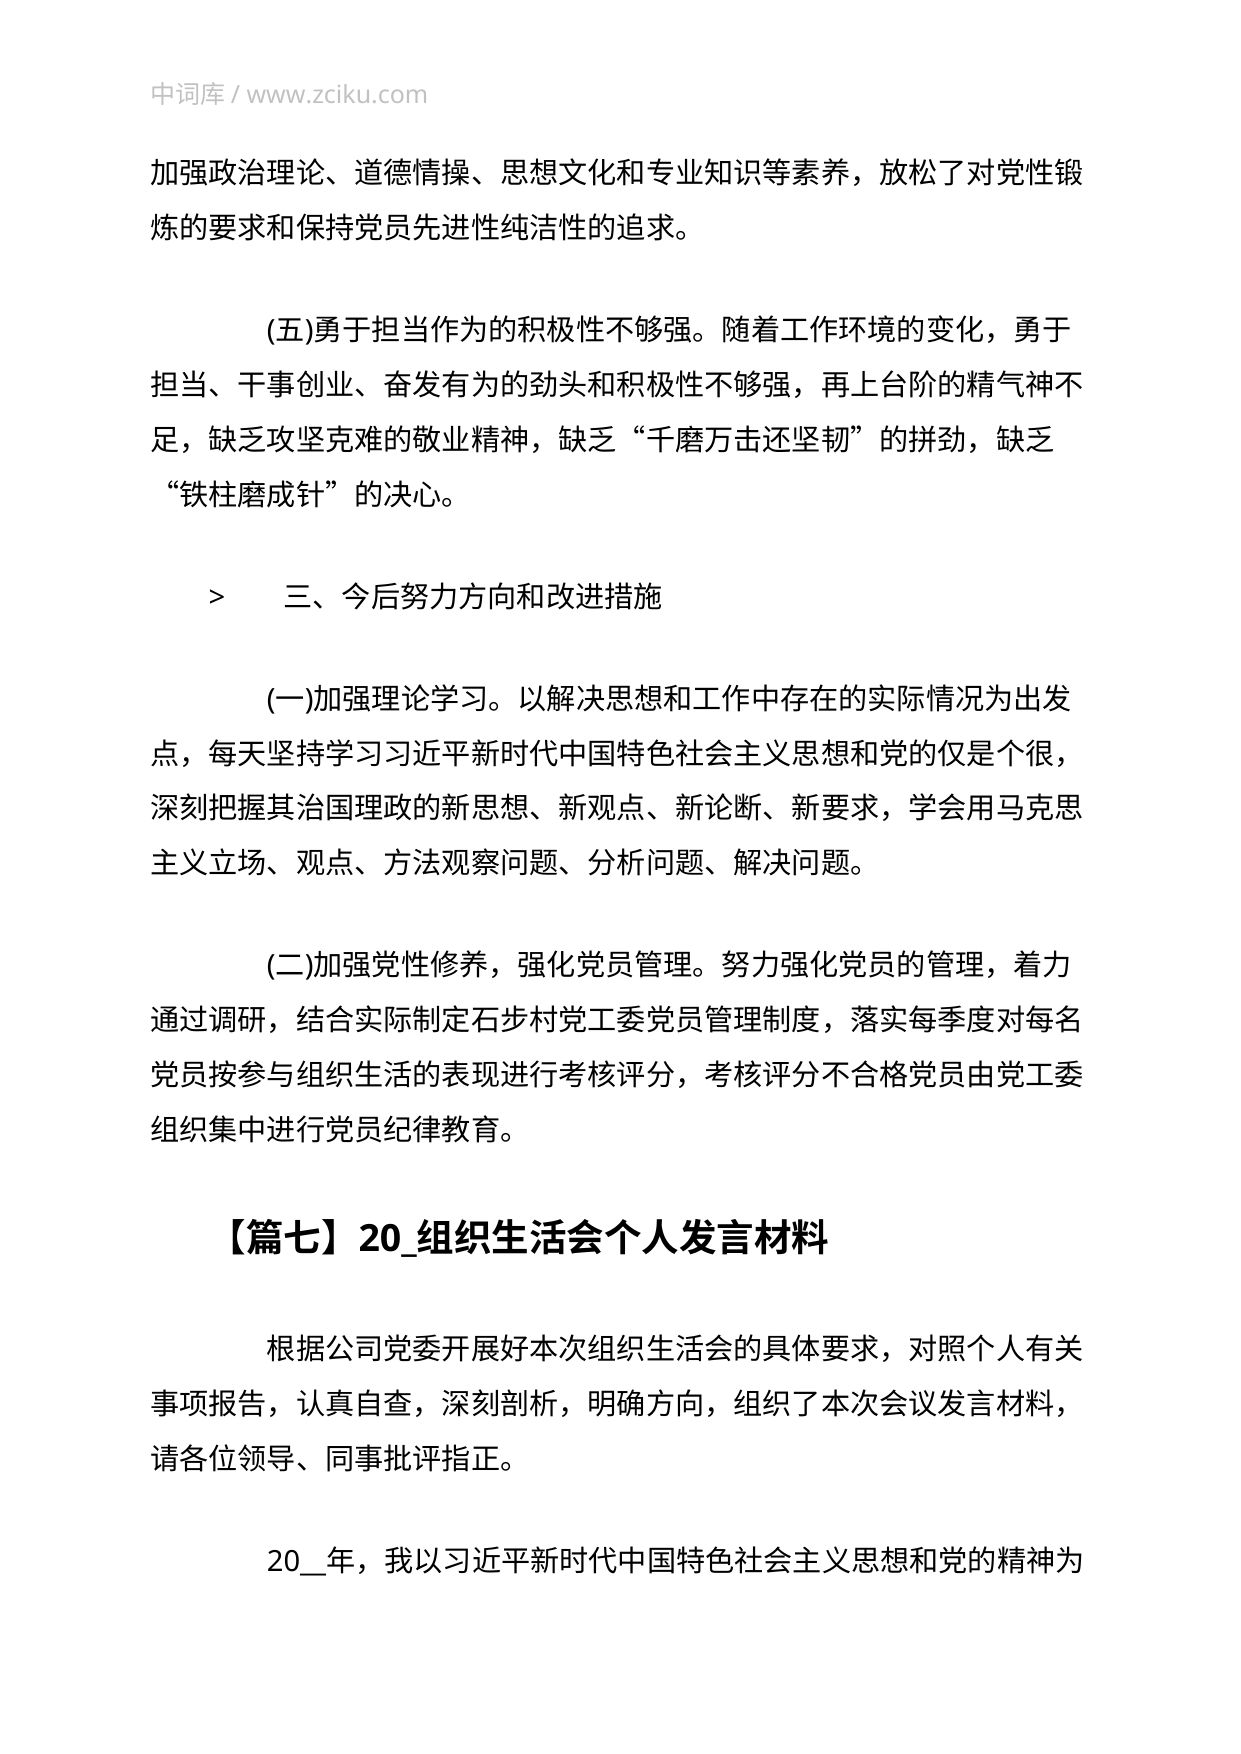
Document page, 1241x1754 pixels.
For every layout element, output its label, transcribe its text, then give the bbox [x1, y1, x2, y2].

text (一)加强理论学习。以解决思想和工作中存在的实际情况为出发点，每天坚持学习习近平新时代中国特色社会主义思想和党的仅是个很，深刻把握其治国理政的新思想、新观点、新论断、新要求，学会用马克思主义立场、观点、方法观察问题、分析问题、解决问题。 [150, 675, 1090, 882]
text 根据公司党委开展好本次组织生活会的具体要求，对照个人有关事项报告，认真自查，深刻剖析，明确方向，组织了本次会议发言材料，请各位领导、同事批评指正。 [150, 1326, 1090, 1478]
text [150, 1537, 1090, 1580]
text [150, 150, 1090, 247]
text (二)加强党性修养，强化党员管理。努力强化党员的管理，着力通过调研，结合实际制定石步村党工委党员管理制度，落实每季度对每名党员按参与组织生活的表现进行考核评分，考核评分不合格党员由党工委组织集中进行党员纪律教育。 [150, 942, 1090, 1149]
text (五)勇于担当作为的积极性不够强。随着工作环境的变化，勇于担当、干事创业、奋发有为的劲头和积极性不够强，再上台阶的精气神不足，缺乏攻坚克难的敬业精神，缺乏“千磨万击还坚韧”的拼劲，缺乏“铁柱磨成针”的决心。 [150, 307, 1090, 514]
text 【篇七】20_组织生活会个人发言材料 [150, 1208, 1090, 1263]
text > 三、今后努力方向和改进措施 [150, 573, 1090, 616]
